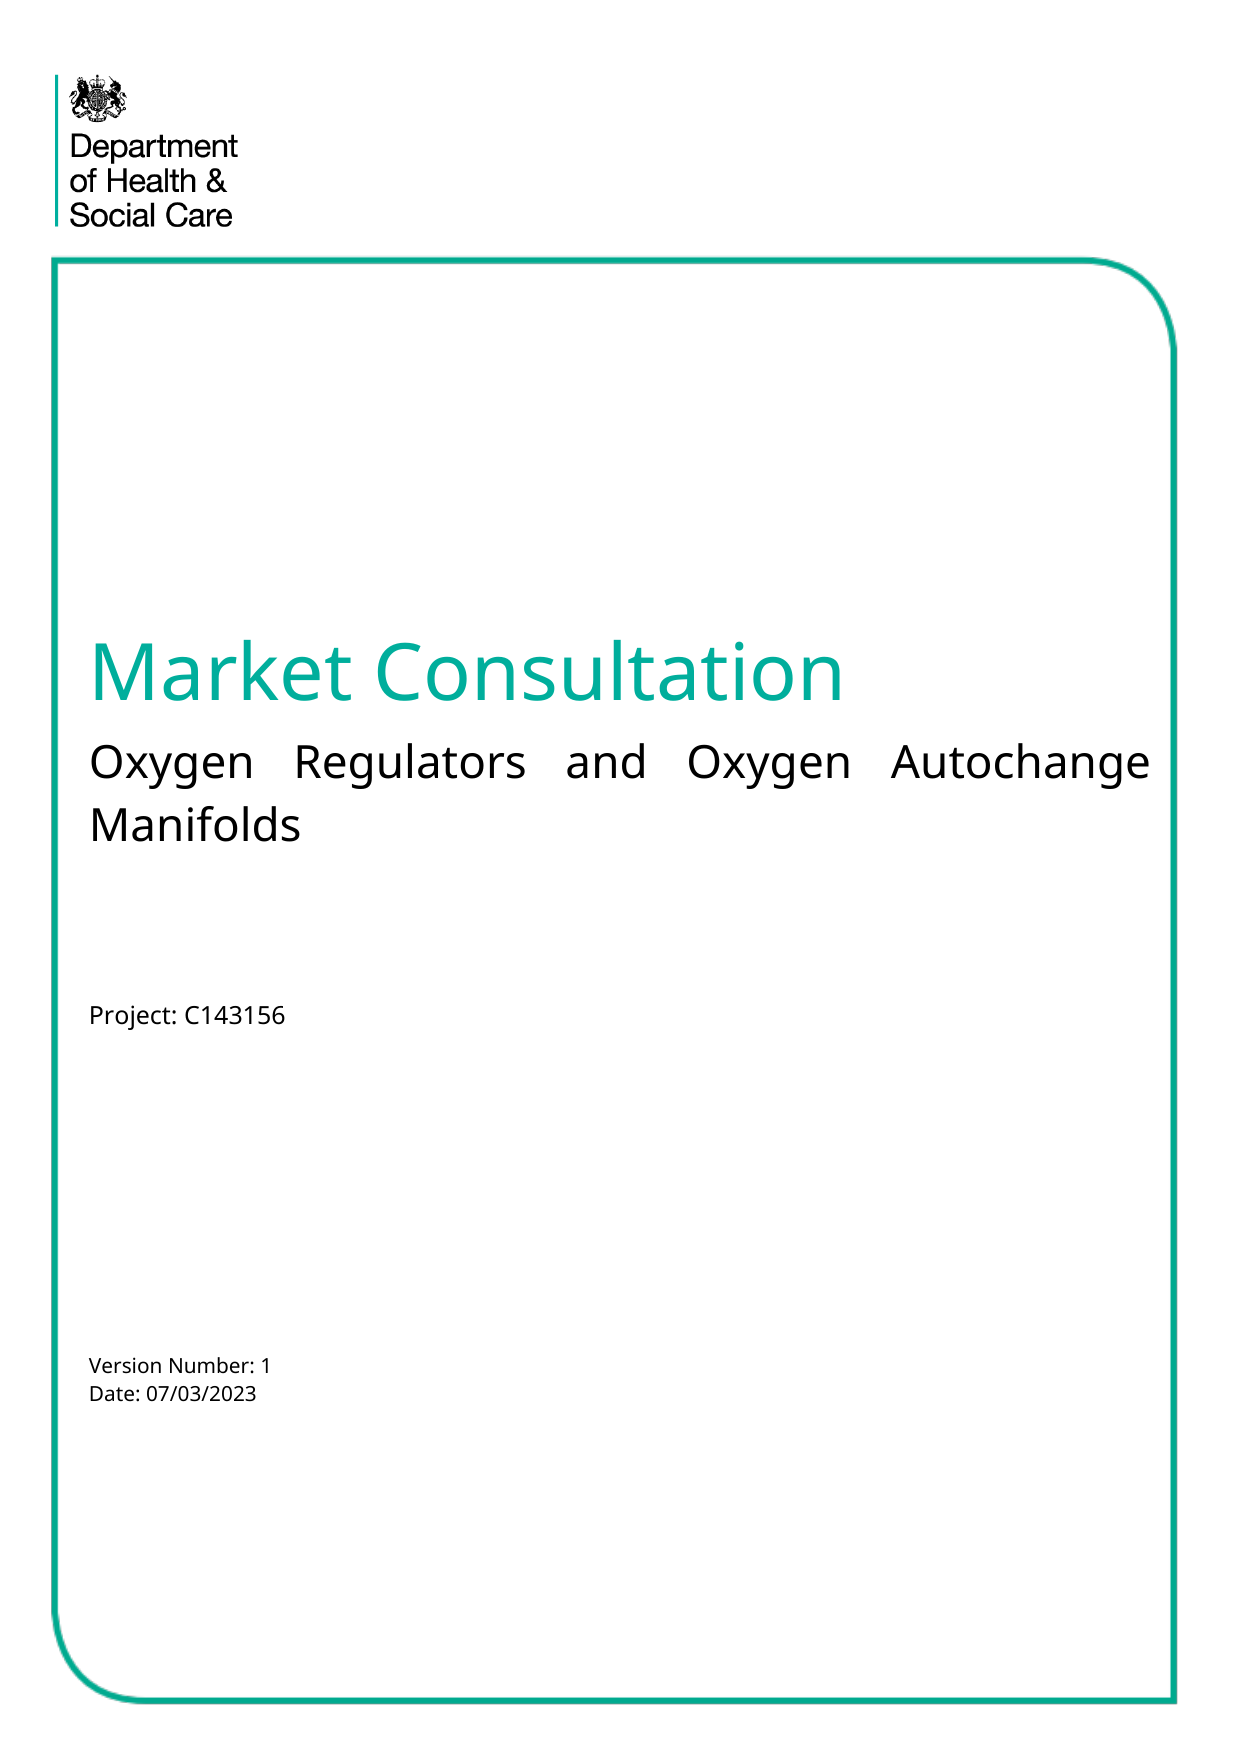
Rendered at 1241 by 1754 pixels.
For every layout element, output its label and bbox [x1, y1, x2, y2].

picture [46, 64, 244, 240]
